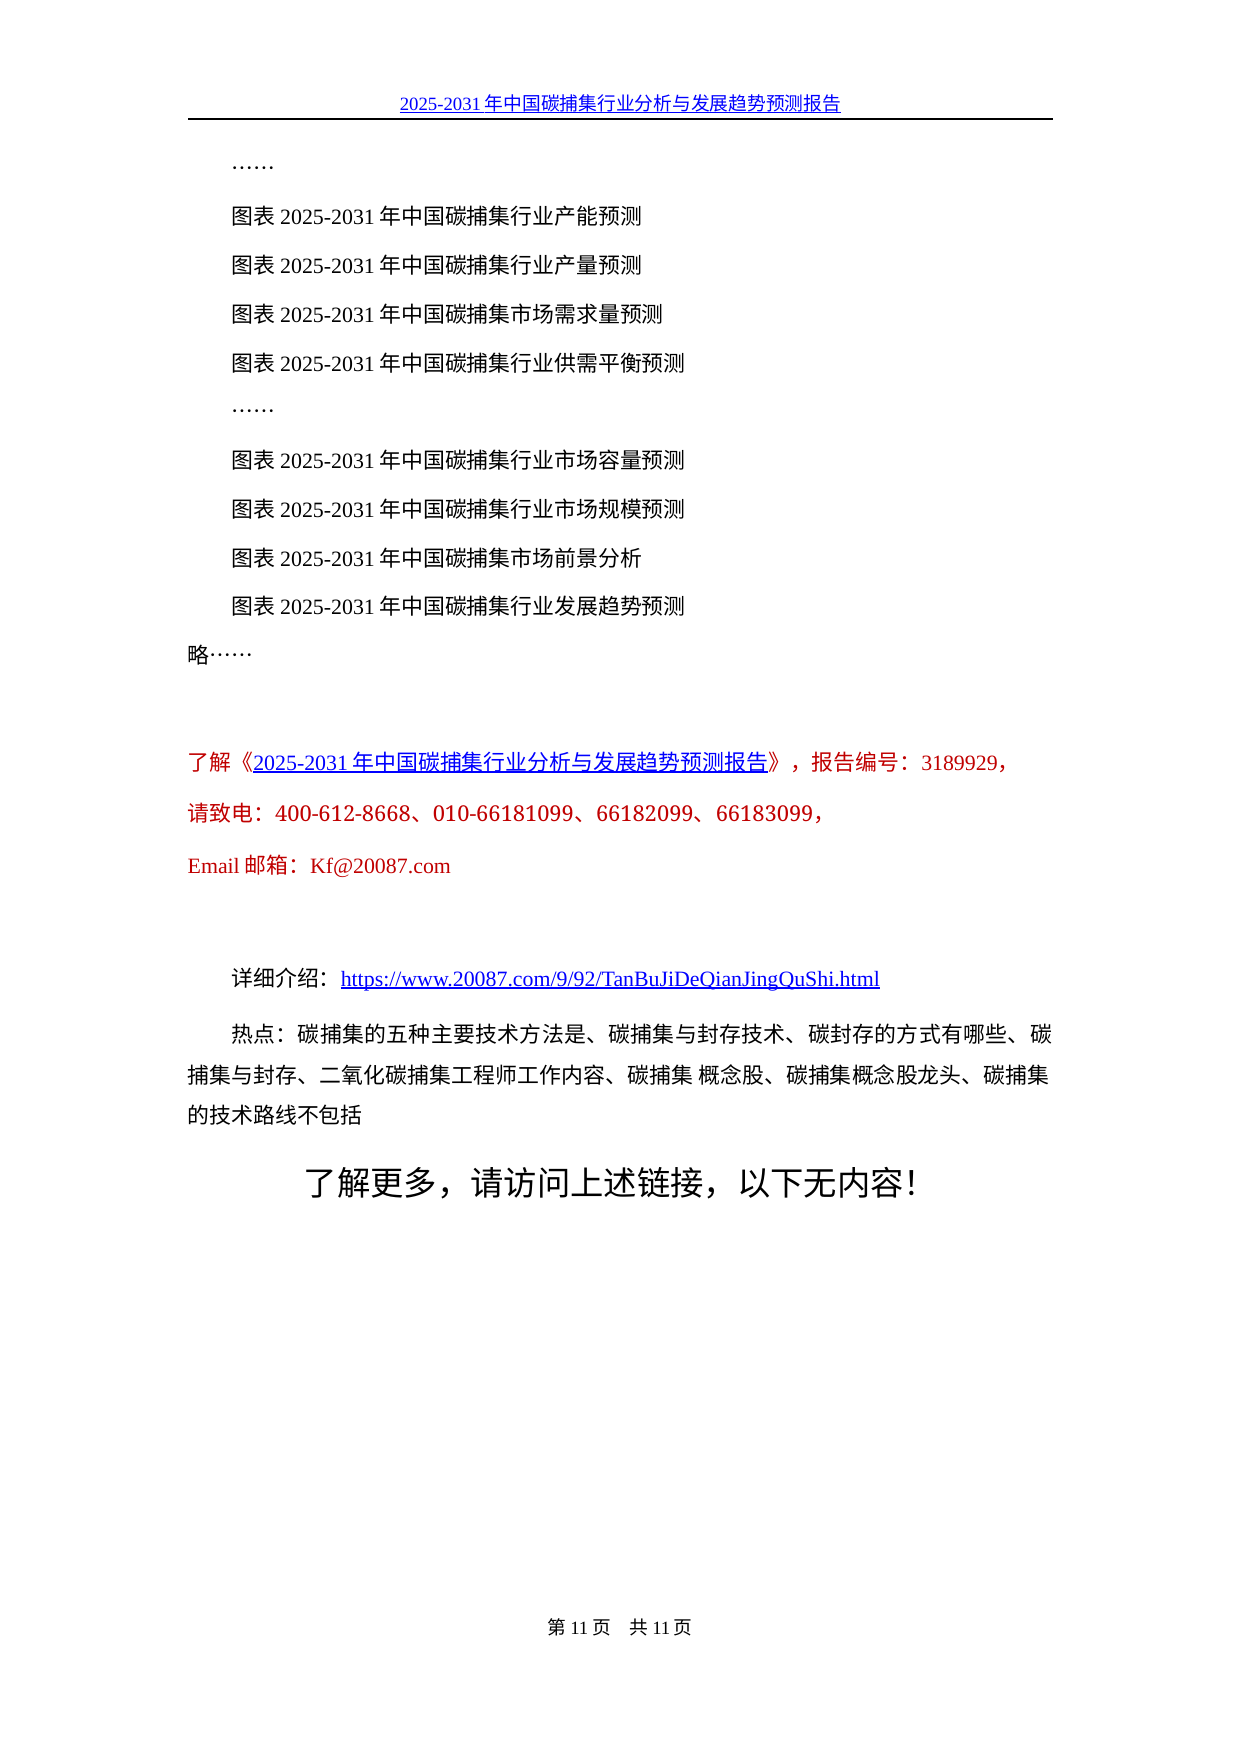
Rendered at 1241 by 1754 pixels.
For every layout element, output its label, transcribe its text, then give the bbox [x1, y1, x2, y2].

text 了解《2025-2031年中国碳捕集行业分析与发展趋势预测报告》，报告编号：3189929， [187, 744, 1053, 777]
text 详细介绍：https://www.20087.com/9/92/TanBuJiDeQianJingQuShi.html [187, 960, 1053, 993]
text Email邮箱：Kf@20087.com [187, 847, 1053, 880]
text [187, 150, 1053, 670]
title 了解更多，请访问上述链接，以下无内容！ [187, 1148, 1053, 1213]
text 热点：碳捕集的五种主要技术方法是、碳捕集与封存技术、碳封存的方式有哪些、碳捕集与封存、二氧化碳捕集工程师工作内容、碳捕集 概念股、碳捕集概念股龙头、碳捕集的技术路线不包括 [187, 1017, 1053, 1131]
text 请致电：400-612-8668、010-66181099、66182099、66183099， [187, 796, 1053, 828]
